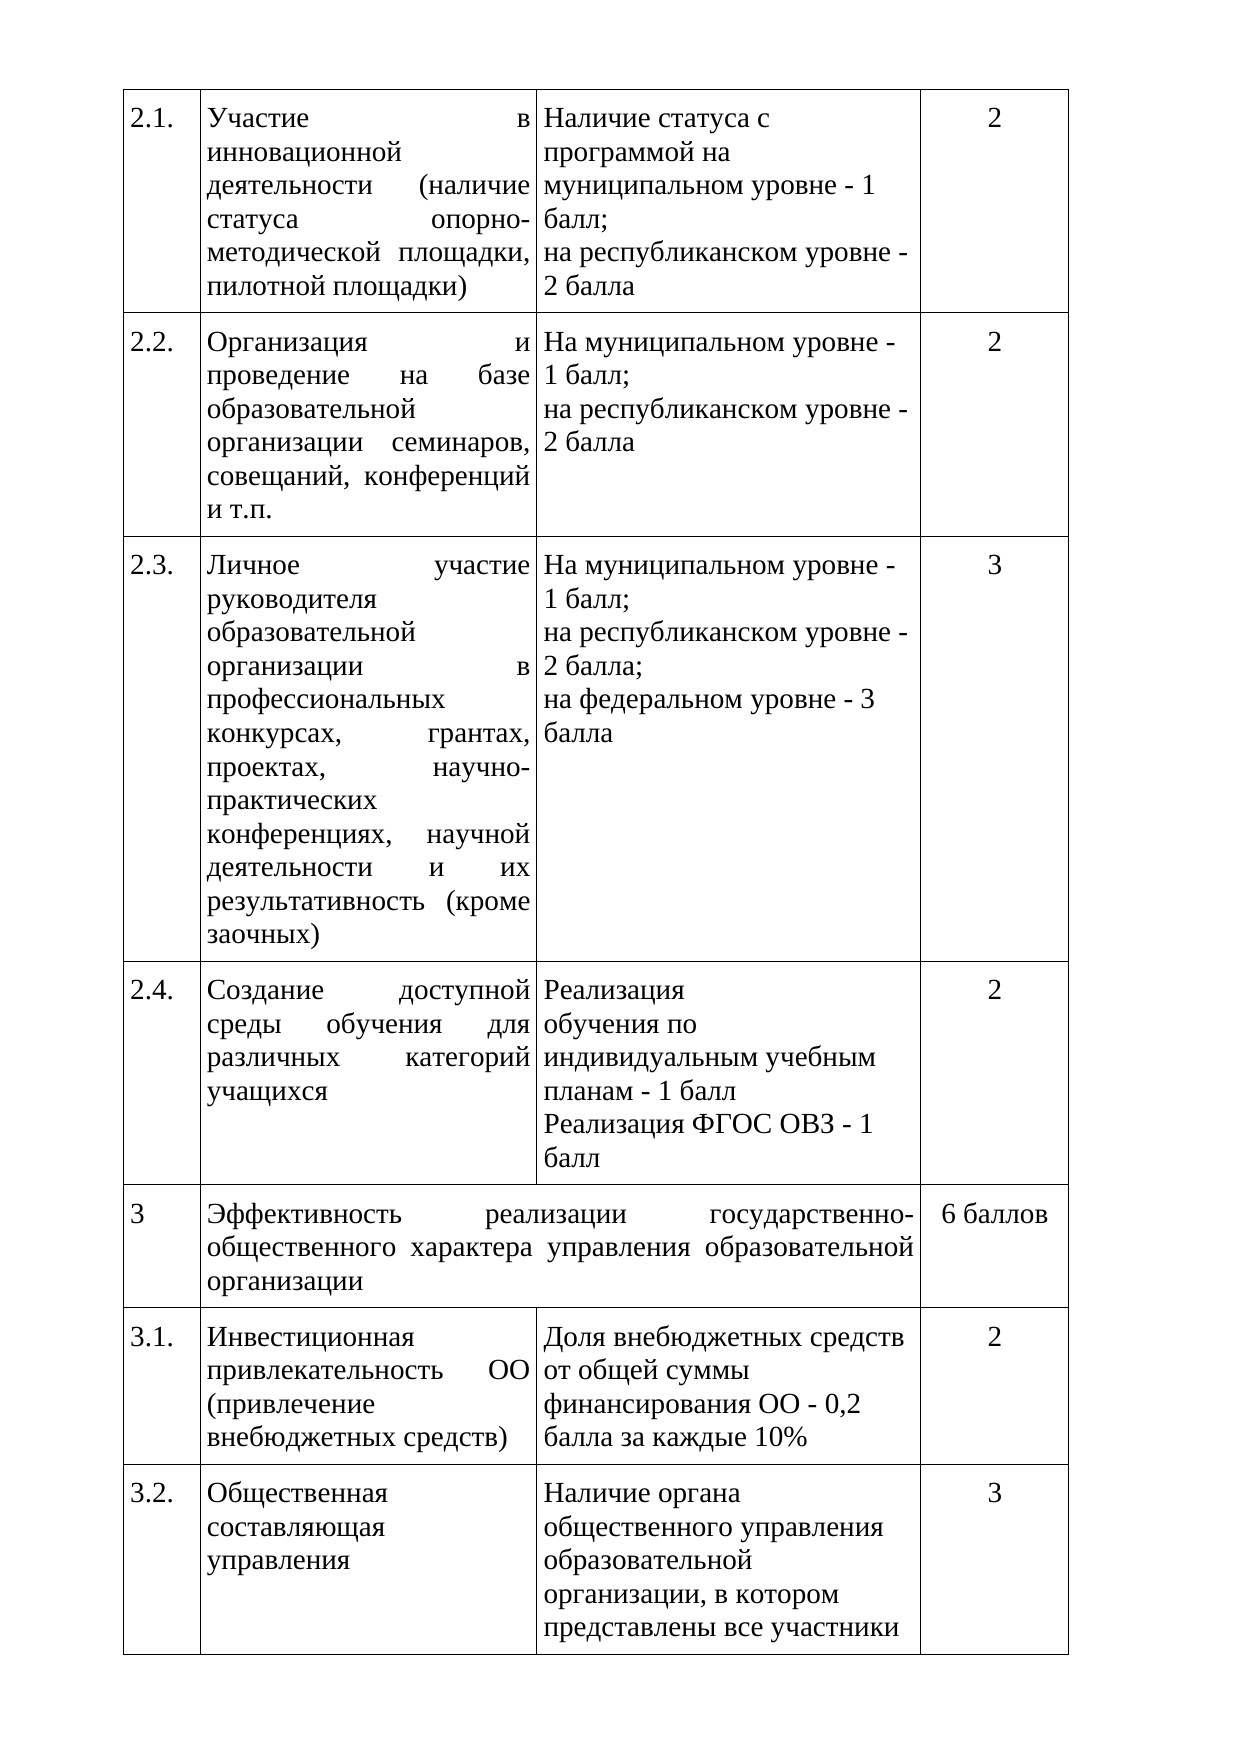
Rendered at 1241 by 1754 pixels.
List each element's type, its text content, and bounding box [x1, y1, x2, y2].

table_cell 6 баллов [921, 1185, 1068, 1307]
table_cell 3.2. [124, 1465, 200, 1653]
table_cell Создание доступной среды обучения для различных категорий учащихся [201, 962, 536, 1184]
table_cell 3 [921, 1465, 1068, 1653]
table_cell Реализация обучения по индивидуальным учебным планам - 1 балл Реализация ФГОС ОВЗ - 1 балл [537, 962, 920, 1184]
table_cell 2.4. [124, 962, 200, 1184]
table_cell 3.1. [124, 1308, 200, 1463]
table_cell Участие в инновационной деятельности (наличие статуса опорно-методической площадки, пилотной площадки) [201, 90, 536, 312]
table_cell 2 [921, 313, 1068, 536]
table_cell 2 [921, 1308, 1068, 1463]
table_cell Инвестиционная привлекательность ОО (привлечение внебюджетных средств) [201, 1308, 536, 1463]
table_cell Личное участие руководителя образовательной организации в профессиональных конкурсах, грантах, проектах, научно-практических конференциях, научной деятельности и их результативность (кроме заочных) [201, 537, 536, 961]
table_cell Эффективность реализации государственно-общественного характера управления образовательной организации [201, 1185, 920, 1307]
table_cell 2.2. [124, 313, 200, 536]
table_cell 2.3. [124, 537, 200, 961]
table_cell На муниципальном уровне - 1 балл; на республиканском уровне - 2 балла; на федеральном уровне - 3 балла [537, 537, 920, 961]
table_cell Наличие статуса с программой на муниципальном уровне - 1 балл; на республиканском уровне - 2 балла [537, 90, 920, 312]
table_cell 2 [921, 962, 1068, 1184]
table_cell 2 [921, 90, 1068, 312]
table_cell На муниципальном уровне - 1 балл; на республиканском уровне - 2 балла [537, 313, 920, 536]
table_cell Организация и проведение на базе образовательной организации семинаров, совещаний, конференций и т.п. [201, 313, 536, 536]
table_cell 3 [921, 537, 1068, 961]
table_cell 3 [124, 1185, 200, 1307]
table_cell 2.1. [124, 90, 200, 312]
table_cell Общественная составляющая управления [201, 1465, 536, 1653]
table_cell Доля внебюджетных средств от общей суммы финансирования ОО - 0,2 балла за каждые 10% [537, 1308, 920, 1463]
